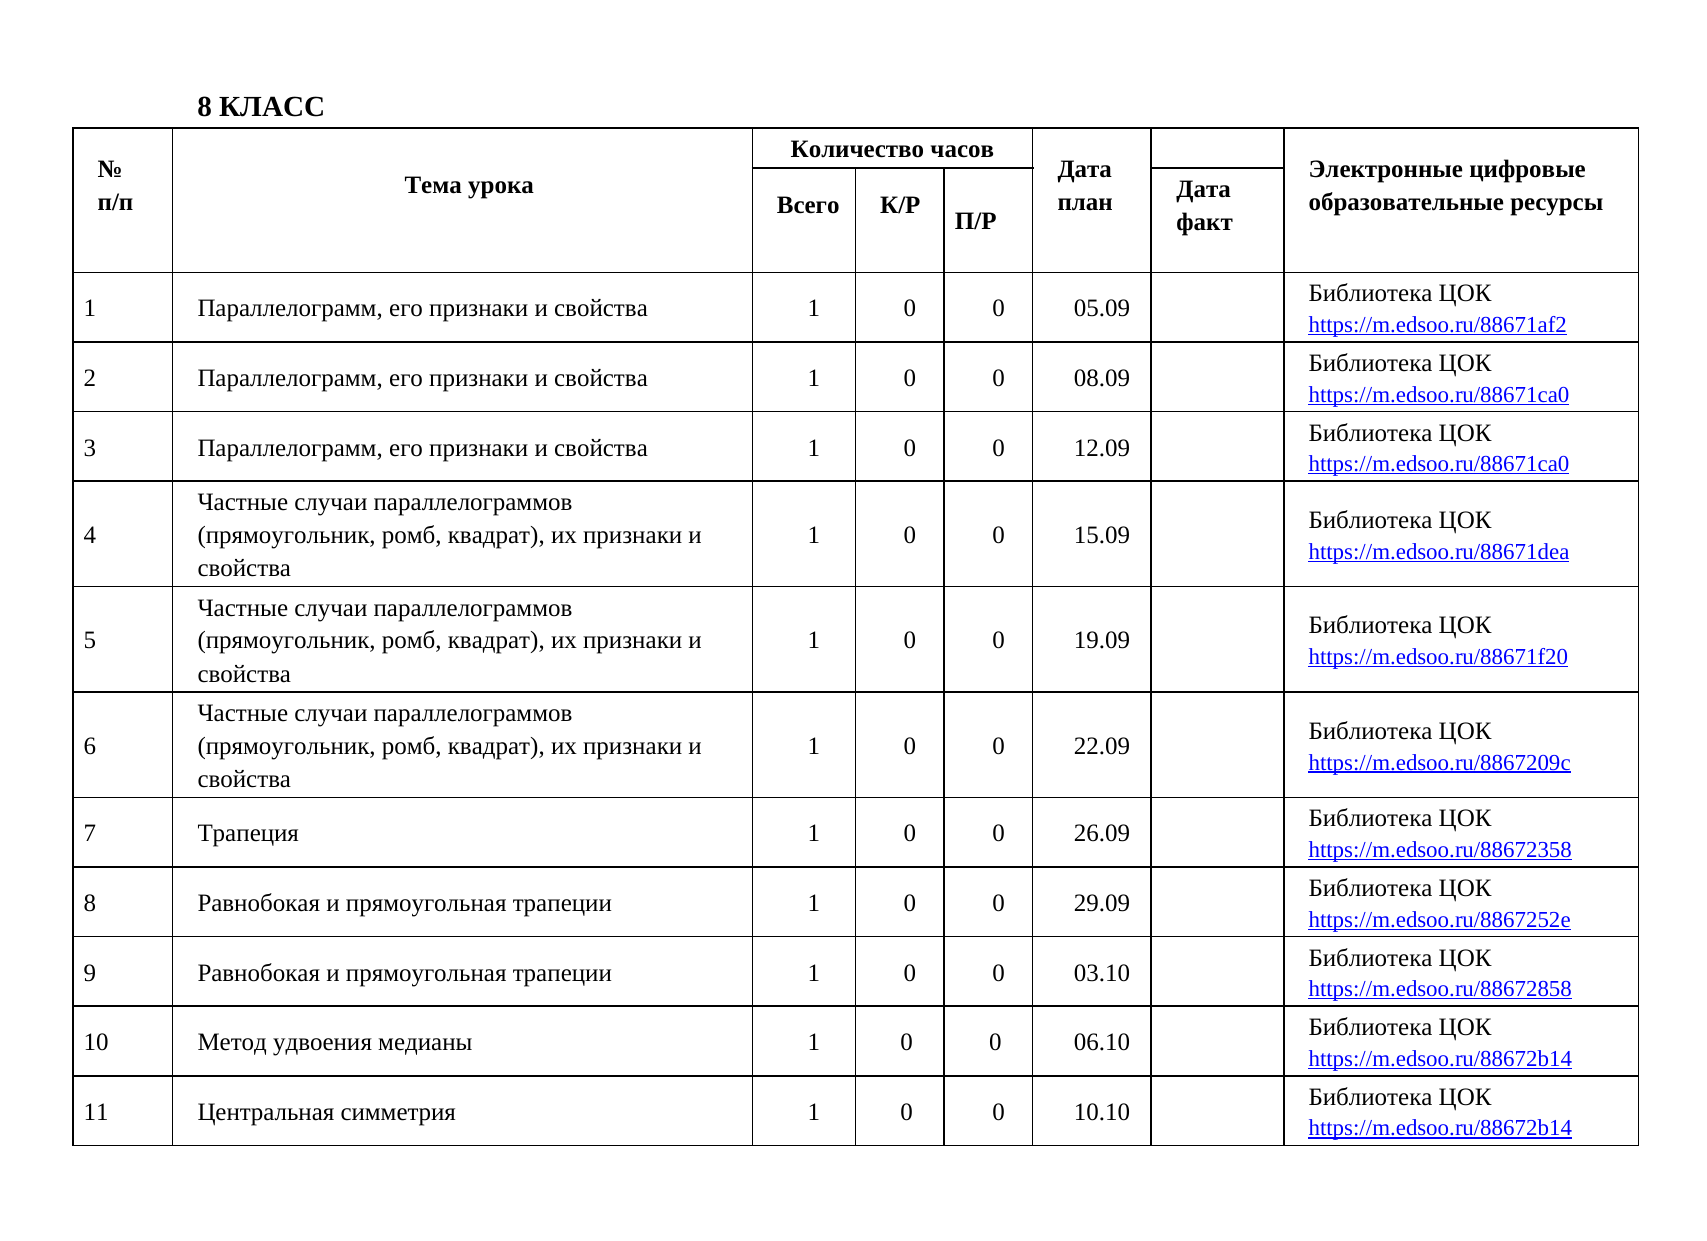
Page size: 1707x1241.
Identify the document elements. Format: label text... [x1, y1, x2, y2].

table_cell [1152, 937, 1283, 1005]
table_cell 12.09 [1033, 412, 1150, 480]
table_cell 0 [856, 798, 943, 866]
table_cell 1 [753, 937, 855, 1005]
table_cell [1152, 343, 1283, 411]
table_cell 22.09 [1033, 693, 1150, 797]
table_cell 15.09 [1033, 482, 1150, 586]
table_cell [1152, 693, 1283, 797]
table_cell 1 [753, 798, 855, 866]
table_cell 4 [74, 482, 172, 586]
table_cell Библиотека ЦОК https://m.edsoo.ru/88672358 [1285, 798, 1638, 866]
table_cell 0 [856, 868, 943, 936]
table_cell 0 [856, 273, 943, 341]
table_cell 5 [74, 587, 172, 691]
table_cell Библиотека ЦОК https://m.edsoo.ru/88672858 [1285, 937, 1638, 1005]
table_cell 0 [856, 693, 943, 797]
table_cell 0 [945, 587, 1032, 691]
table_cell [1152, 587, 1283, 691]
table_cell Библиотека ЦОК https://m.edsoo.ru/88671ca0 [1285, 412, 1638, 480]
table_cell 10.10 [1033, 1077, 1150, 1144]
table_header № п/п [74, 129, 172, 272]
table_cell 0 [945, 273, 1032, 341]
table_cell 1 [753, 343, 855, 411]
table_cell Параллелограмм, его признаки и свойства [173, 273, 752, 341]
table_cell 0 [945, 1007, 1032, 1075]
table_header Тема урока [173, 129, 752, 272]
table_cell 1 [753, 412, 855, 480]
table_cell [1152, 1077, 1283, 1144]
table_header Дата план [1033, 129, 1150, 272]
table_cell 0 [856, 1007, 943, 1075]
table_cell Библиотека ЦОК https://m.edsoo.ru/8867209c [1285, 693, 1638, 797]
table_cell 0 [945, 412, 1032, 480]
table_cell [1152, 1007, 1283, 1075]
table_cell Частные случаи параллелограммов (прямоугольник, ромб, квадрат), их признаки и свойства [173, 587, 752, 691]
table_cell 0 [945, 343, 1032, 411]
table_cell 0 [945, 482, 1032, 586]
table_cell 1 [753, 868, 855, 936]
text 8 КЛАСС [190, 89, 1618, 122]
table_cell 08.09 [1033, 343, 1150, 411]
table_cell [1152, 868, 1283, 936]
table_cell [1152, 798, 1283, 866]
table_cell 1 [74, 273, 172, 341]
table_cell 9 [74, 937, 172, 1005]
table_cell 10 [74, 1007, 172, 1075]
table_cell Библиотека ЦОК https://m.edsoo.ru/88671dea [1285, 482, 1638, 586]
table_cell 06.10 [1033, 1007, 1150, 1075]
table_cell 0 [856, 1077, 943, 1144]
table_cell Параллелограмм, его признаки и свойства [173, 343, 752, 411]
table_cell 1 [753, 273, 855, 341]
table_cell 1 [753, 693, 855, 797]
table_cell 05.09 [1033, 273, 1150, 341]
table_cell 1 [753, 1077, 855, 1144]
table_cell 0 [856, 587, 943, 691]
table_cell Библиотека ЦОК https://m.edsoo.ru/88672b14 [1285, 1077, 1638, 1144]
table_cell Параллелограмм, его признаки и свойства [173, 412, 752, 480]
table_cell Равнобокая и прямоугольная трапеции [173, 868, 752, 936]
table_cell [1152, 412, 1283, 480]
table_header [1152, 129, 1283, 167]
table_cell 3 [74, 412, 172, 480]
table_cell Частные случаи параллелограммов (прямоугольник, ромб, квадрат), их признаки и свойства [173, 482, 752, 586]
table_cell 0 [945, 798, 1032, 866]
table_cell 6 [74, 693, 172, 797]
table_cell 0 [945, 1077, 1032, 1144]
table_cell П/Р [945, 169, 1032, 272]
table_cell 0 [856, 412, 943, 480]
table_cell 2 [74, 343, 172, 411]
table_cell Дата факт [1152, 169, 1283, 272]
table_cell [1152, 482, 1283, 586]
table_cell 0 [856, 343, 943, 411]
table_cell 1 [753, 1007, 855, 1075]
table_cell Трапеция [173, 798, 752, 866]
table_cell Библиотека ЦОК https://m.edsoo.ru/88671af2 [1285, 273, 1638, 341]
table_cell К/Р [856, 169, 943, 272]
table_cell Библиотека ЦОК https://m.edsoo.ru/88671ca0 [1285, 343, 1638, 411]
table_cell 0 [856, 482, 943, 586]
table_cell 1 [753, 482, 855, 586]
table_cell [1152, 273, 1283, 341]
table_cell 29.09 [1033, 868, 1150, 936]
table_cell 26.09 [1033, 798, 1150, 866]
table_cell Всего [753, 169, 855, 272]
table_header Электронные цифровые образовательные ресурсы [1285, 129, 1638, 272]
table_cell 03.10 [1033, 937, 1150, 1005]
table_cell Равнобокая и прямоугольная трапеции [173, 937, 752, 1005]
table_cell Центральная симметрия [173, 1077, 752, 1144]
table_cell 7 [74, 798, 172, 866]
table_header Количество часов [753, 129, 1032, 167]
table_cell 1 [753, 587, 855, 691]
table_cell Библиотека ЦОК https://m.edsoo.ru/8867252e [1285, 868, 1638, 936]
table_cell Библиотека ЦОК https://m.edsoo.ru/88671f20 [1285, 587, 1638, 691]
table_cell 19.09 [1033, 587, 1150, 691]
table_cell Метод удвоения медианы [173, 1007, 752, 1075]
table_cell 0 [945, 937, 1032, 1005]
table_cell Библиотека ЦОК https://m.edsoo.ru/88672b14 [1285, 1007, 1638, 1075]
table_cell 8 [74, 868, 172, 936]
table_cell 0 [945, 693, 1032, 797]
table_cell 11 [74, 1077, 172, 1144]
table_cell 0 [945, 868, 1032, 936]
table_cell 0 [856, 937, 943, 1005]
table_cell Частные случаи параллелограммов (прямоугольник, ромб, квадрат), их признаки и свойства [173, 693, 752, 797]
